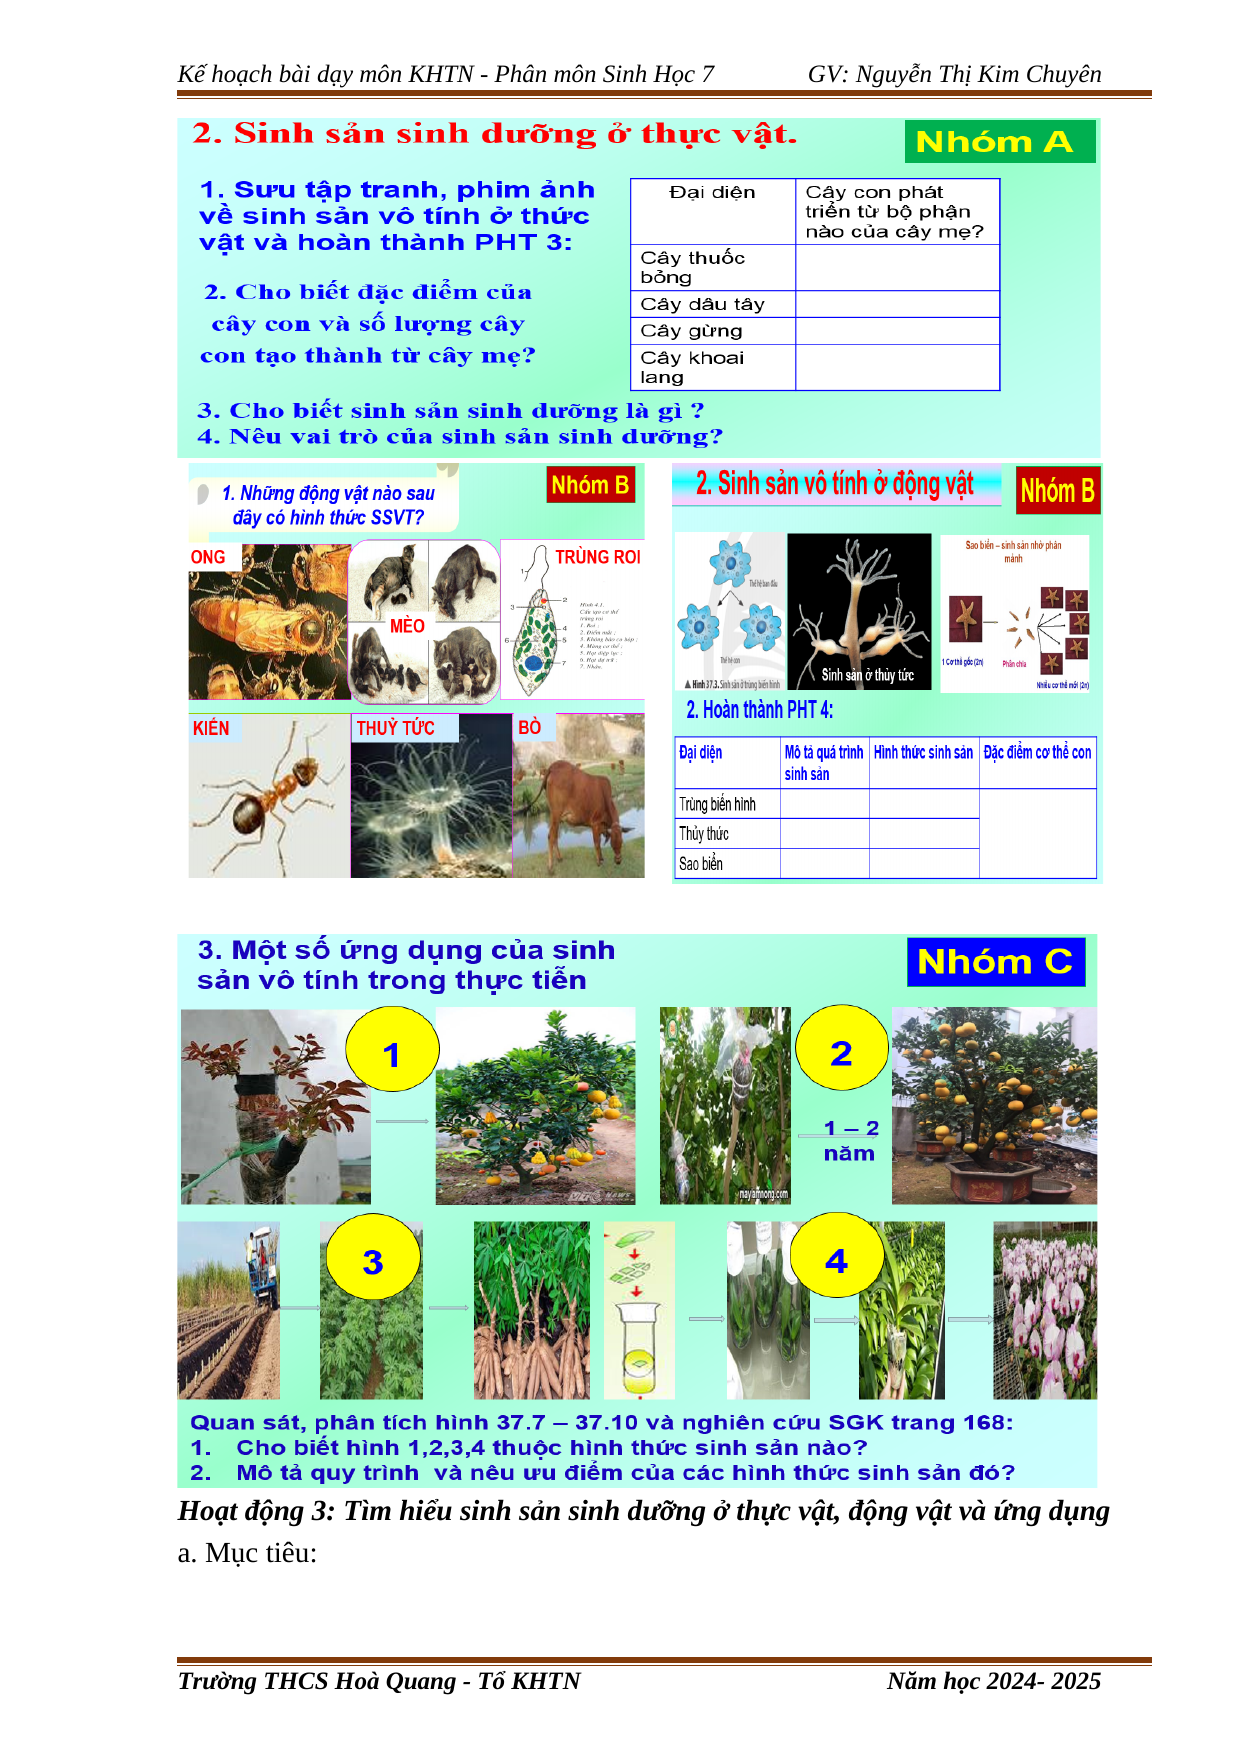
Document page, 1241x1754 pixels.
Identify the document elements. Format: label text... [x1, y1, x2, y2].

text a. Mục tiêu: [177, 1535, 1152, 1569]
picture [177, 934, 1098, 1488]
picture [672, 463, 1104, 884]
table_header [177, 464, 661, 892]
table_header [661, 464, 1134, 892]
text Hoạt động 3: Tìm hiểu sinh sản sinh dưỡng ở thực vật, động vật và ứng dụng [177, 1493, 1152, 1527]
picture [188, 463, 645, 878]
picture [177, 118, 1101, 458]
